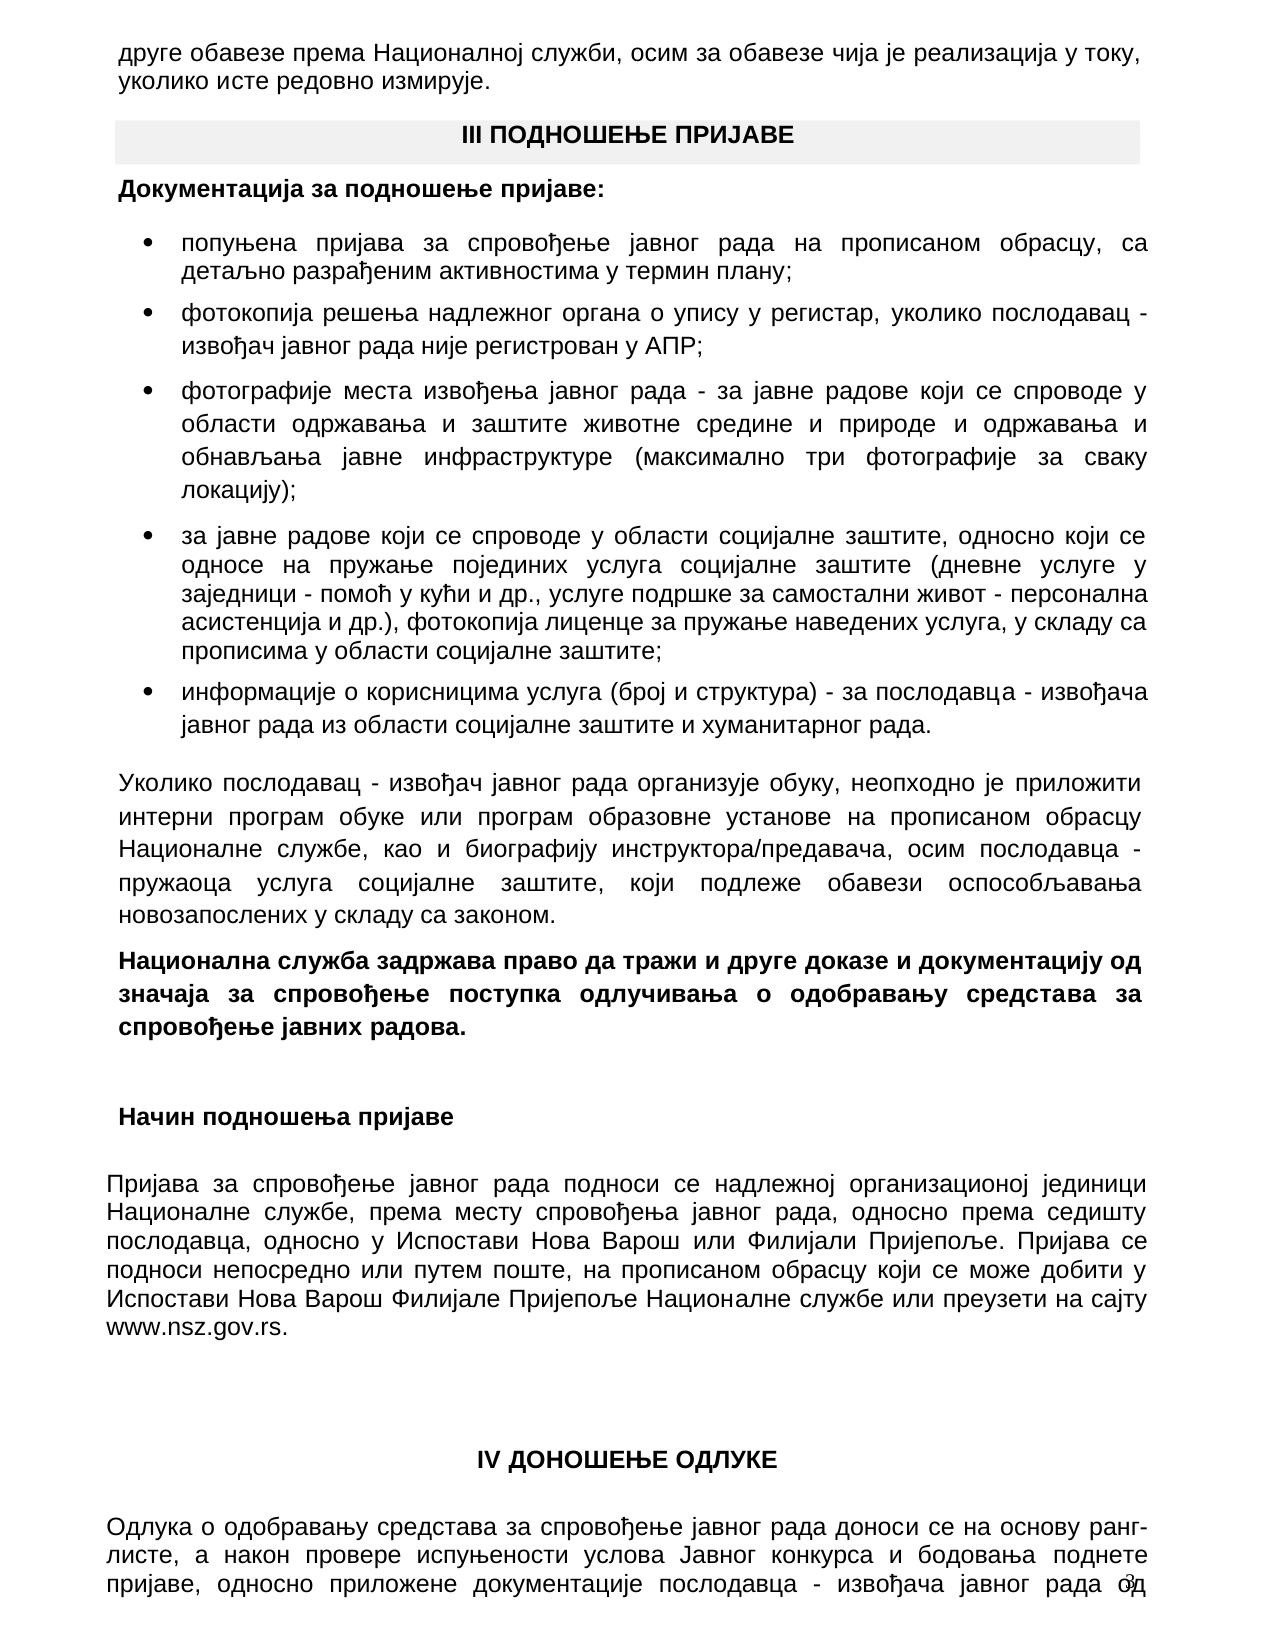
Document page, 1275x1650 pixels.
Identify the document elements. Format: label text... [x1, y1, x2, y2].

list фотокопија решења надлежног органа о упису у регистар, уколико послодавац - извођач јавног рада није регистрован у АПР; [144, 298, 1148, 359]
text Уколико послодавац - извођач јавног рада организује обуку, неопходно је приложити интерни програм обуке или програм образовне установе на прописаном обрасцу Националне службе, као и биографију инструктора/предавача, осим послодавца - пружаоца услуга социјалне заштите, који подлеже обавези оспособљавања новозапослених у складу са законом. [118, 768, 1141, 929]
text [106, 1512, 1148, 1598]
text III ПОДНОШЕЊЕ ПРИЈАВЕ Документација за подношење пријаве: [118, 120, 797, 202]
text Национална служба задржава право да тражи и друге доказе и документацију од значаја за спровођење поступка одлучивања о одобравању средстава за спровођење јавних радова. [118, 946, 1141, 1041]
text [118, 37, 1141, 95]
list попуњена пријава за спровођење јавног рада на прописаном обрасцу, са детаљно разрађеним активностима у термин плану; [144, 227, 1148, 285]
text IV ДОНОШЕЊЕ ОДЛУКЕ [106, 1445, 781, 1474]
text Начин подношења пријаве [118, 1102, 456, 1131]
list за јавне радове који се спроводе у области социјалне заштите, односно који се односе на пружање појединих услуга социјалне заштите (дневне услуге у заједници - помоћ у кући и др., услуге подршке за самостални живот - персонална асистенција и др.), фотокопија лиценце за пружање наведених услуга, у складу са прописима у области социјалне заштите; [144, 521, 1148, 665]
text Пријава за спровођење јавног рада подноси се надлежној организационој јединици Национaлне службе, према месту спровођења јавног рада, односно према седишту послодавца, односно у Испостави Нова Варош или Филијали Пријепоље. Пријава се подноси непосредно или путем поште, на прописаном обрасцу који се може добити у Испостави Нова Варош Филијале Пријепоље Национaлне службе или преузети на сајту www.nsz.gov.rs. [106, 1169, 1148, 1341]
list фотографије места извођења јавног рада - за јавне радове који се спроводе у области одржавања и заштите животне средине и природе и одржавања и обнављања јавне инфраструктуре (максимално три фотографије за сваку локацију); [144, 376, 1148, 504]
list информације о корисницима услуга (број и структура) - за послодавцa - извођачa јавног рада из области социјалне заштите и хуманитарног рада. [144, 677, 1148, 739]
